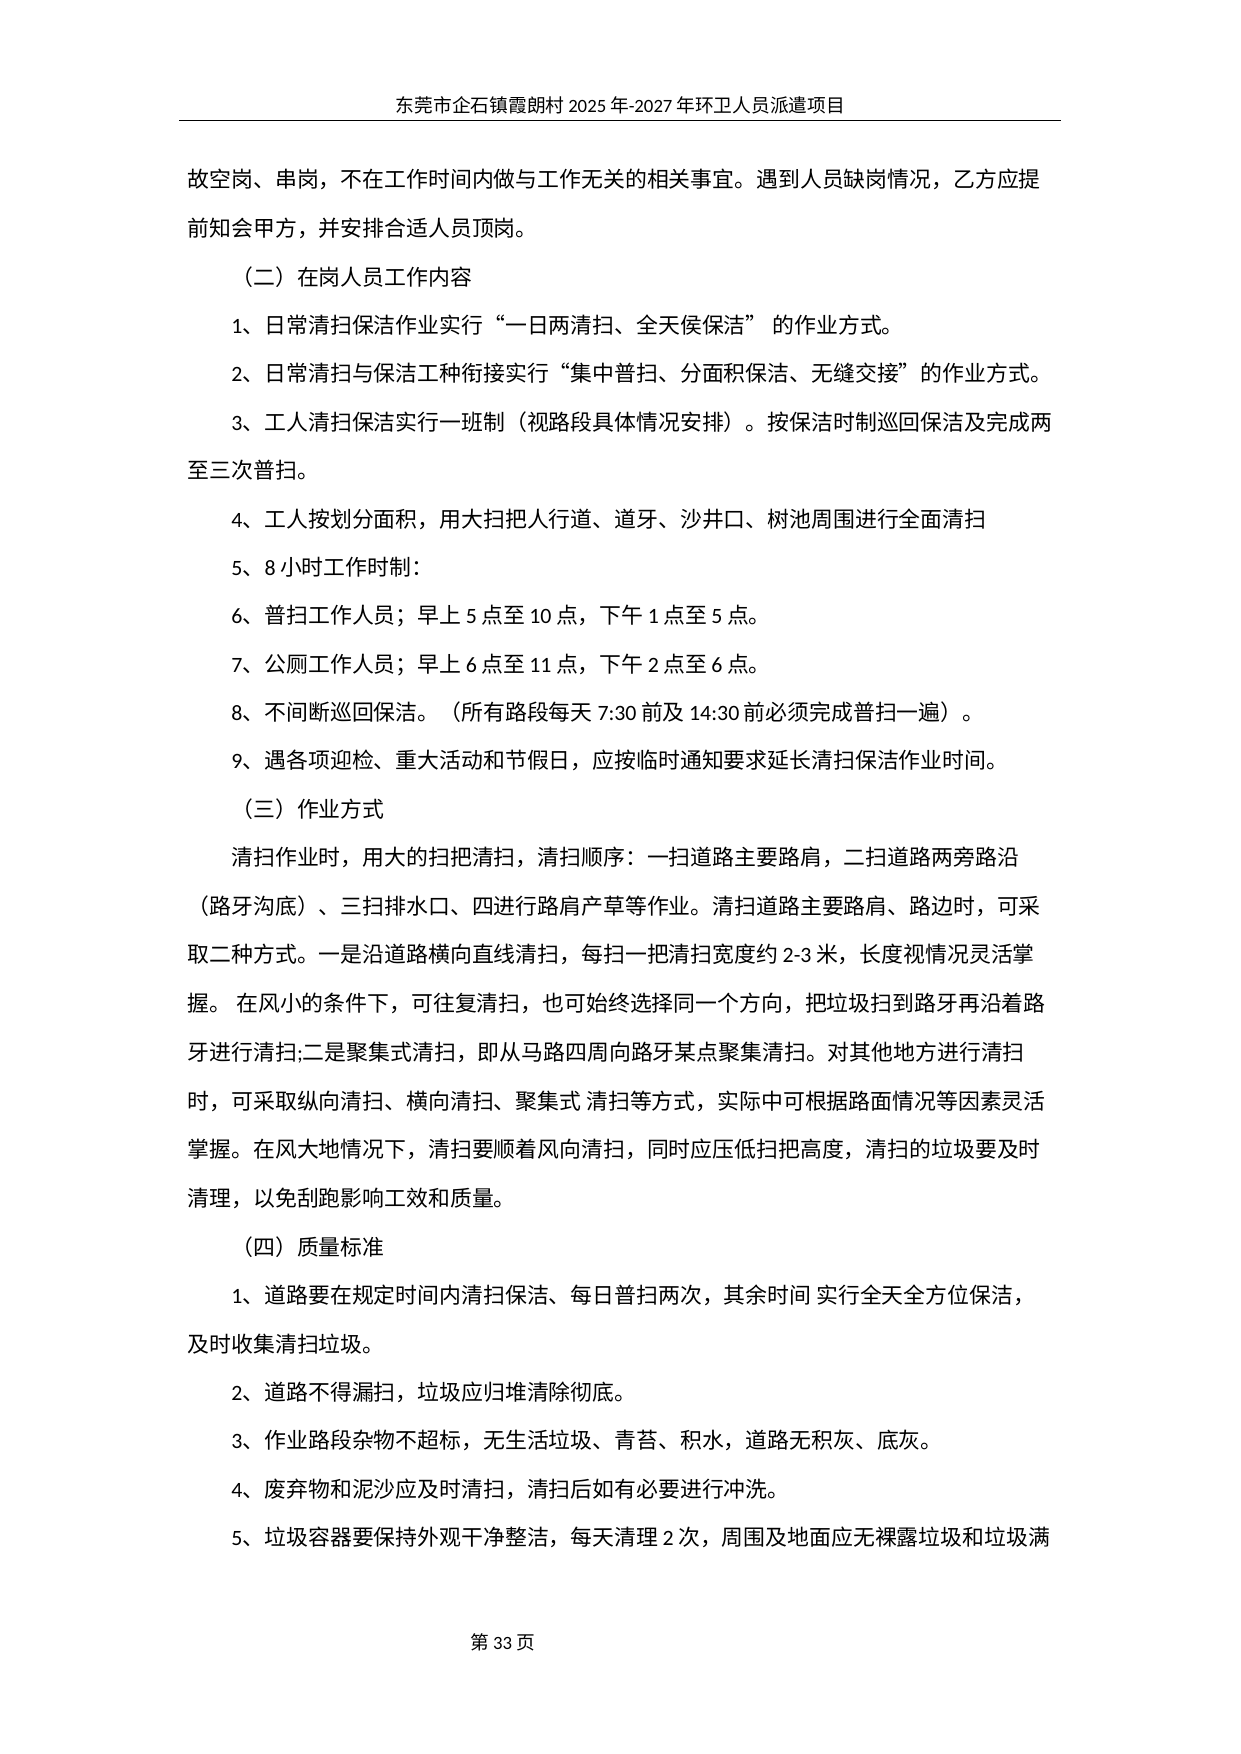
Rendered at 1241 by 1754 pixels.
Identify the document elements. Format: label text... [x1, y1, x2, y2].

text 3、作业路段杂物不超标，无生活垃圾、青苔、积水，道路无积灰、底灰。 [187, 1423, 1053, 1455]
text （三）作业方式 [187, 791, 1053, 824]
text 9、遇各项迎检、重大活动和节假日，应按临时通知要求延长清扫保洁作业时间。 [187, 743, 1053, 775]
text 1、道路要在规定时间内清扫保洁、每日普扫两次，其余时间 实行全天全方位保洁，及时收集清扫垃圾。 [187, 1277, 1053, 1359]
text 3、工人清扫保洁实行一班制（视路段具体情况安排）。按保洁时制巡回保洁及完成两至三次普扫。 [187, 404, 1053, 485]
text 2、日常清扫与保洁工种衔接实行“集中普扫、分面积保洁、无缝交接”的作业方式。 [187, 356, 1053, 388]
text 6、普扫工作人员；早上5点至10点，下午1点至5点。 [187, 598, 1053, 630]
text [187, 1519, 1053, 1552]
text 清扫作业时，用大的扫把清扫，清扫顺序：一扫道路主要路肩，二扫道路两旁路沿（路牙沟底）、三扫排水口、四进行路肩产草等作业。清扫道路主要路肩、路边时，可采取二种方式。一是沿道路横向直线清扫，每扫一把清扫宽度约2-3米，长度视情况灵活掌握。 在风小的条件下，可往复清扫，也可始终选择同一个方向，把垃圾扫到路牙再沿着路牙进行清扫;二是聚集式清扫，即从马路四周向路牙某点聚集清扫。对其他地方进行清扫时，可采取纵向清扫、横向清扫、聚集式 清扫等方式，实际中可根据路面情况等因素灵活掌握。在风大地情况下，清扫要顺着风向清扫，同时应压低扫把高度，清扫的垃圾要及时清理，以免刮跑影响工效和质量。 [187, 839, 1053, 1213]
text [187, 162, 1053, 243]
text 4、废弃物和泥沙应及时清扫，清扫后如有必要进行冲洗。 [187, 1471, 1053, 1504]
text （二）在岗人员工作内容 [187, 259, 1053, 292]
text 7、公厕工作人员；早上6点至11点，下午2点至6点。 [187, 646, 1053, 679]
text 2、道路不得漏扫，垃圾应归堆清除彻底。 [187, 1374, 1053, 1407]
text 8、不间断巡回保洁。（所有路段每天 7:30前及14:30前必须完成普扫一遍）。 [187, 694, 1053, 727]
text 1、日常清扫保洁作业实行“一日两清扫、全天侯保洁” 的作业方式。 [187, 307, 1053, 340]
text （四）质量标准 [187, 1229, 1053, 1262]
text 5、8小时工作时制： [187, 549, 1053, 582]
text 4、工人按划分面积，用大扫把人行道、道牙、沙井口、树池周围进行全面清扫 [187, 501, 1053, 534]
